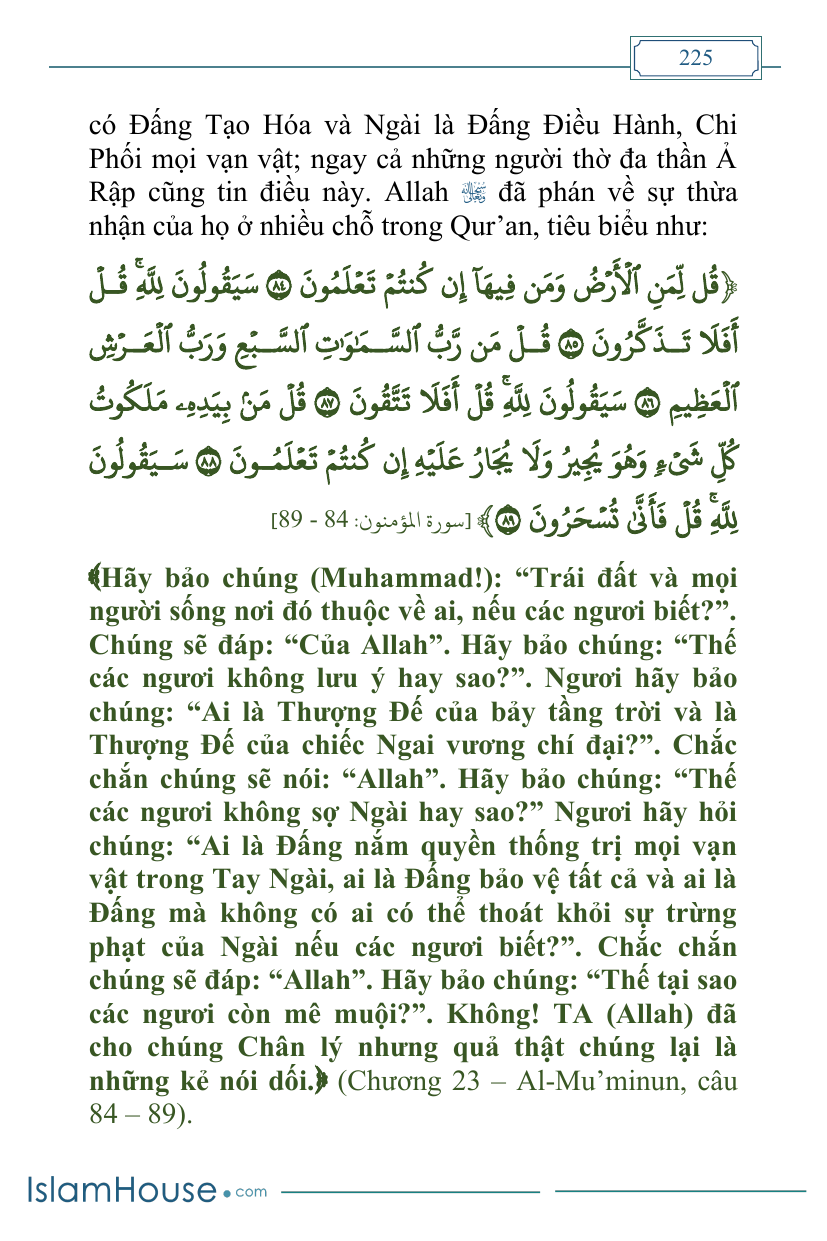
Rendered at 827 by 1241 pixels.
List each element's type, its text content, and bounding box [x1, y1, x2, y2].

text Hãy bảo chúng (Muhammad!): “Trái đất và mọi người sống nơi đó thuộc về ai, nếu các ngươi biết?”. Chúng sẽ đáp: “Của Allah”. Hãy bảo chúng: “Thế các ngươi không lưu ý hay sao?”. Ngươi hãy bảo chúng: “Ai là Thượng Đế của bảy tầng trời và là Thượng Đế của chiếc Ngai vương chí đại?”. Chắc chắn chúng sẽ nói: “Allah”. Hãy bảo chúng: “Thế các ngươi không sợ Ngài hay sao?” Ngươi hãy hỏi chúng: “Ai là Đấng nắm quyền thống trị mọi vạn vật trong Tay Ngài, ai là Đấng bảo vệ tất cả và ai là Đấng mà không có ai có thể thoát khỏi sự trừng phạt của Ngài nếu các ngươi biết?”. Chắc chắn chúng sẽ đáp: “Allah”. Hãy bảo chúng: “Thế tại sao các ngươi còn mê muội?”. Không! TA (Allah) đã cho chúng Chân lý nhưng quả thật chúng lại là những kẻ nói dối. (Chương 23 – Al-Mu’minun, câu 84 – 89). [88, 560, 738, 1130]
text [89, 107, 738, 242]
text ﴿قُل لِّمَنِ ٱلۡأَرۡضُ وَمَن فِيهَآ إِن كُنتُمۡ تَعۡلَمُونَ ٨٤ سَيَقُولُونَ لِلَّهِۚ قُلۡ أَفَلَا تَذَكَّرُونَ ٨٥ قُلۡ مَن رَّبُّ ٱلسَّمَٰوَٰتِ ٱلسَّبۡعِ وَرَبُّ ٱلۡعَرۡشِ ٱلۡعَظِيمِ ٨٦ سَيَقُولُونَ لِلَّهِۚ قُلۡ أَفَلَا تَتَّقُونَ ٨٧ قُلۡ مَنۢ بِيَدِهِۦ مَلَكُوتُ كُلِّ شَيۡءٖ وَهُوَ يُجِيرُ وَلَا يُجَارُ عَلَيۡهِ إِن كُنتُمۡ تَعۡلَمُونَ ٨٨ سَيَقُولُونَ لِلَّهِۚ قُلۡ فَأَنَّىٰ تُسۡحَرُونَ ٨٩﴾ [سورة المؤمنون: 84 - 89] [89, 254, 739, 547]
picture [548, 1170, 807, 1208]
picture [20, 1171, 541, 1209]
